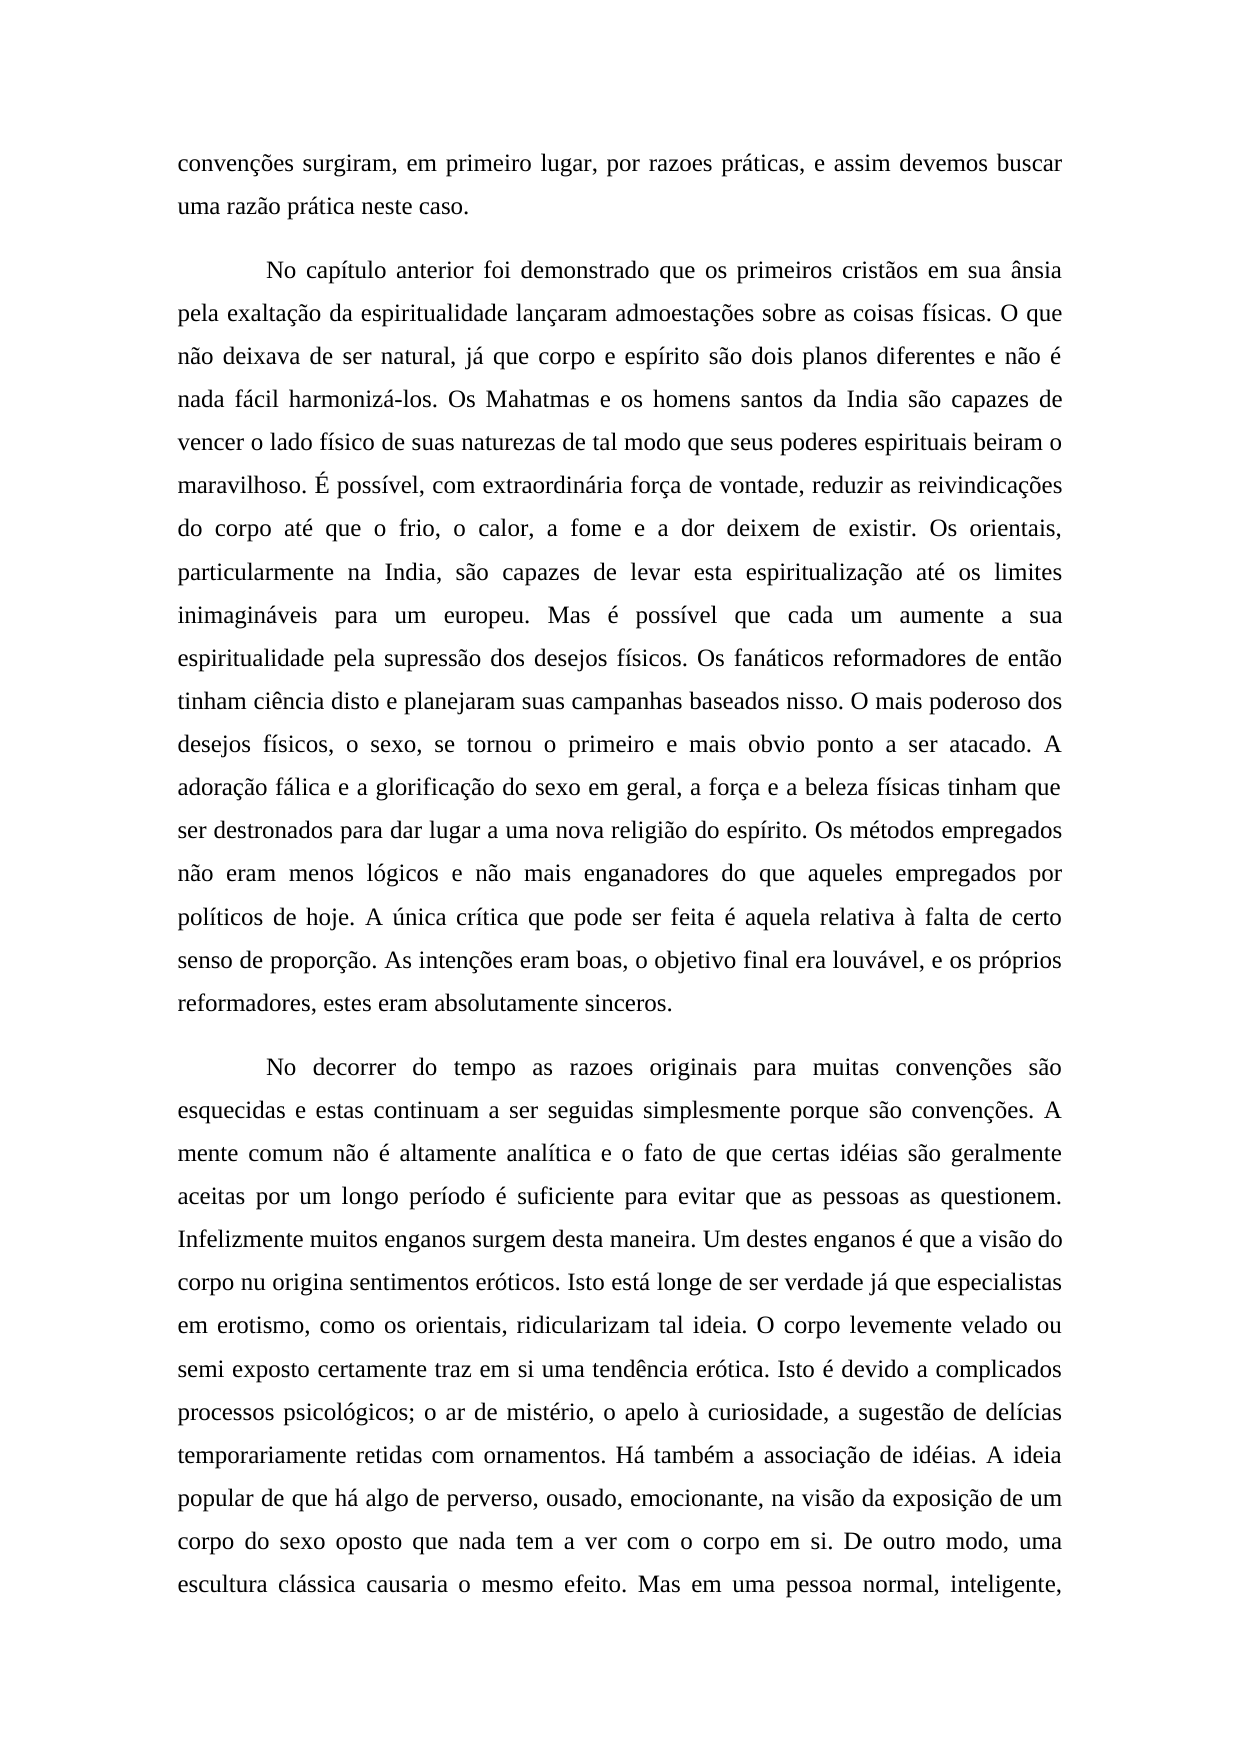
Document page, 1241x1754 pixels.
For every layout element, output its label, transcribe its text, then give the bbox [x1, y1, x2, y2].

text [177, 148, 1063, 219]
text No capítulo anterior foi demonstrado que os primeiros cristãos em sua ânsia pela exaltação da espiritualidade lançaram admoestações sobre as coisas físicas. O que não deixava de ser natural, já que corpo e espírito são dois planos diferentes e não é nada fácil harmonizá-los. Os Mahatmas e os homens santos da India são capazes de vencer o lado físico de suas naturezas de tal modo que seus poderes espirituais beiram o maravilhoso. É possível, com extraordinária força de vontade, reduzir as reivindicações do corpo até que o frio, o calor, a fome e a dor deixem de existir. Os orientais, particularmente na India, são capazes de levar esta espiritualização até os limites inimagináveis para um europeu. Mas é possível que cada um aumente a sua espiritualidade pela supressão dos desejos físicos. Os fanáticos reformadores de então tinham ciência disto e planejaram suas campanhas baseados nisso. O mais poderoso dos desejos físicos, o sexo, se tornou o primeiro e mais obvio ponto a ser atacado. A adoração fálica e a glorificação do sexo em geral, a força e a beleza físicas tinham que ser destronados para dar lugar a uma nova religião do espírito. Os métodos empregados não eram menos lógicos e não mais enganadores do que aqueles empregados por políticos de hoje. A única crítica que pode ser feita é aquela relativa à falta de certo senso de proporção. As intenções eram boas, o objetivo final era louvável, e os próprios reformadores, estes eram absolutamente sinceros. [177, 255, 1063, 1017]
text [177, 1052, 1063, 1598]
